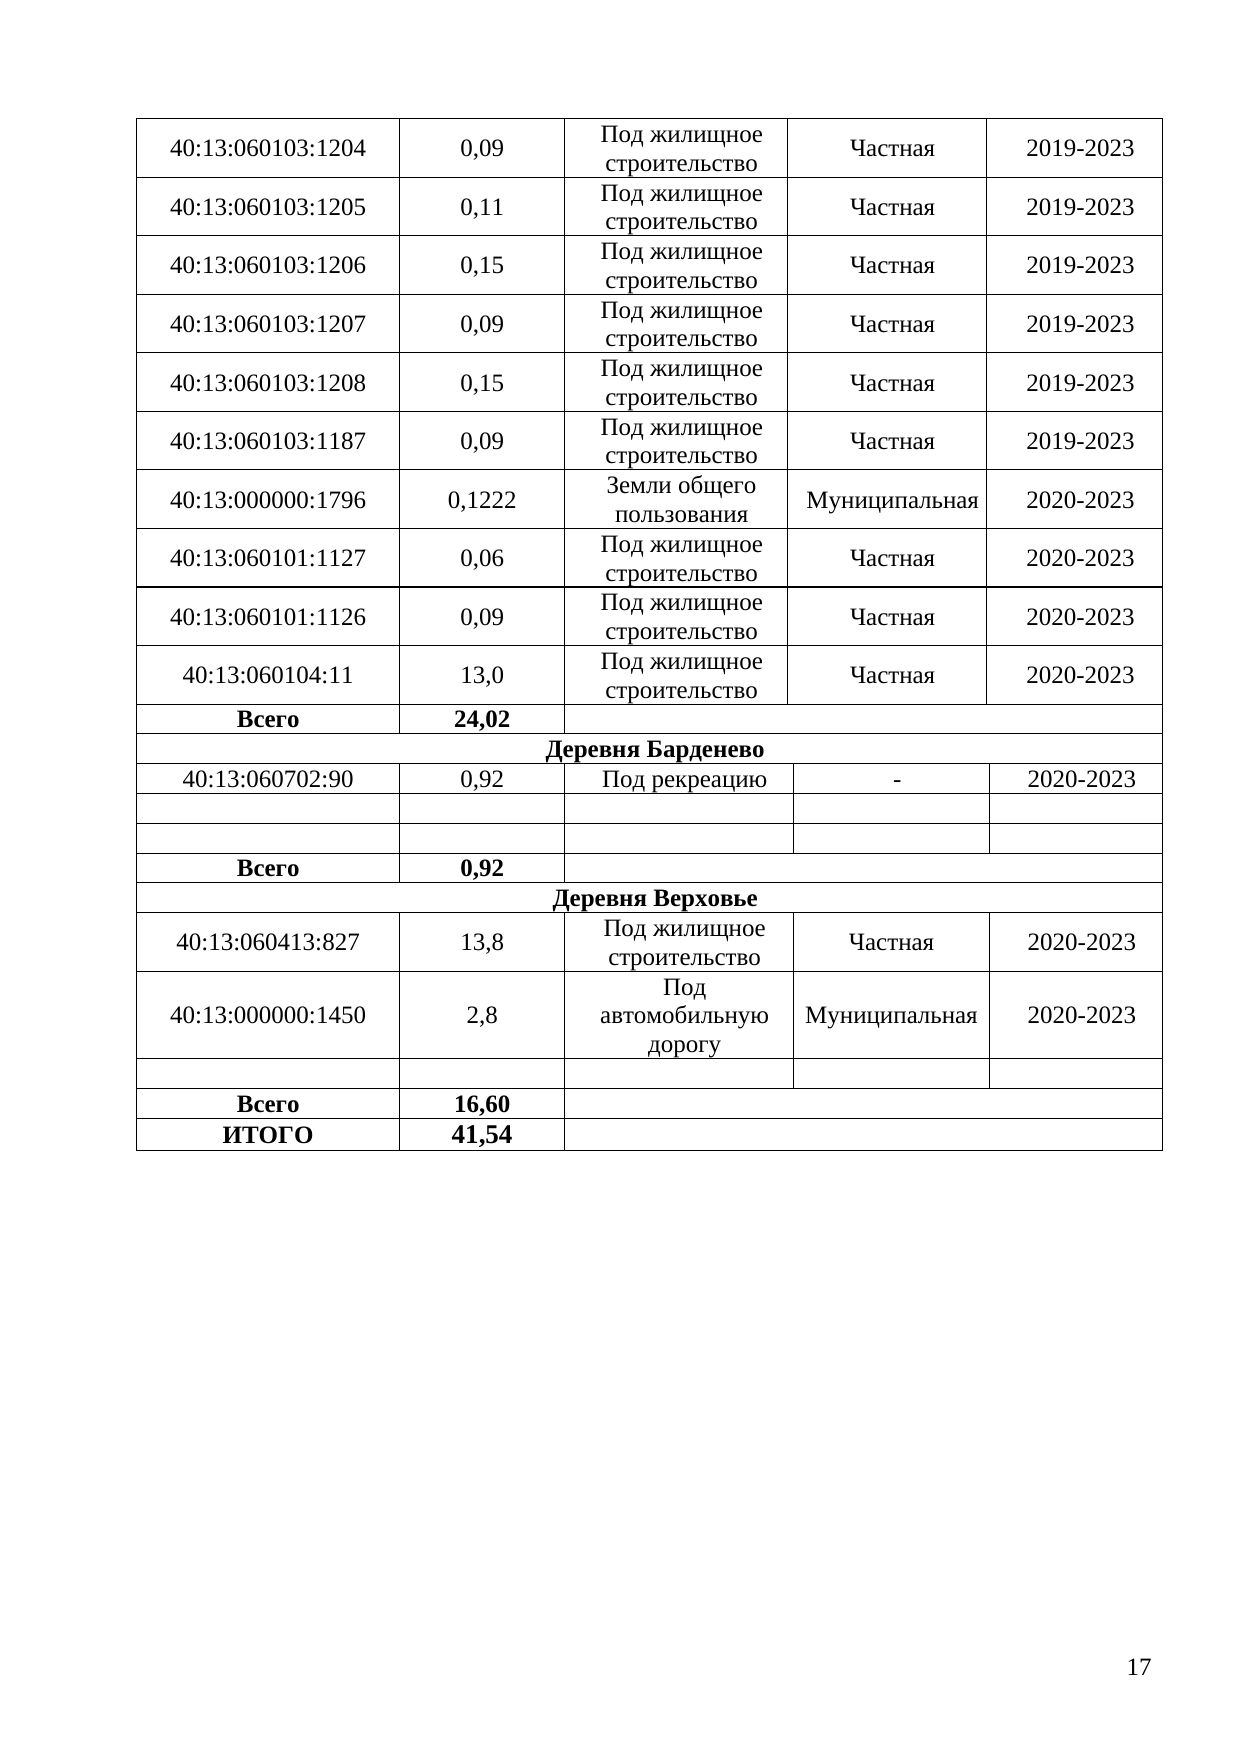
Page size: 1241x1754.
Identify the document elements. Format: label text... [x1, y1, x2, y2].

table_cell Под рекреацию [565, 764, 793, 793]
table_cell 2020-2023 [987, 529, 1162, 586]
table_cell Под жилищное строительство [565, 178, 787, 235]
table_cell 40:13:060413:827 [137, 913, 399, 971]
table_cell Муниципальная [794, 972, 989, 1058]
table_cell Муниципальная [788, 470, 986, 528]
table_cell Частная [788, 588, 986, 645]
table_cell 2020-2023 [987, 470, 1162, 528]
table_cell 40:13:060103:1206 [137, 236, 399, 294]
table_cell Под жилищное строительство [565, 588, 787, 645]
table_cell 0,09 [400, 588, 564, 645]
table_cell 0,06 [400, 529, 564, 586]
table_cell Под автомобильную дорогу [565, 972, 793, 1058]
table_cell [565, 854, 1162, 882]
table_cell 40:13:060103:1187 [137, 412, 399, 469]
table_cell Частная [788, 295, 986, 352]
table_cell 40:13:060103:1205 [137, 178, 399, 235]
table_cell 2019-2023 [987, 119, 1162, 177]
table_cell [565, 1059, 793, 1088]
table_cell 0,09 [400, 412, 564, 469]
table_cell Частная [788, 412, 986, 469]
table_cell Под жилищное строительство [565, 913, 793, 971]
table_cell 40:13:060103:1204 [137, 119, 399, 177]
table_cell 40:13:060101:1126 [137, 588, 399, 645]
table_cell [137, 824, 399, 852]
table_cell Частная [788, 119, 986, 177]
table_cell 0,92 [400, 854, 564, 882]
table_cell Частная [788, 178, 986, 235]
table_cell 0,92 [400, 764, 564, 793]
table_cell 2019-2023 [987, 236, 1162, 294]
table_cell 40:13:060103:1208 [137, 353, 399, 411]
table_cell 16,60 [400, 1089, 564, 1117]
table_cell Земли общего пользования [565, 470, 787, 528]
table_cell 41,54 [400, 1119, 564, 1150]
table_cell 0,09 [400, 119, 564, 177]
table_cell 2019-2023 [987, 178, 1162, 235]
table_cell 2020-2023 [990, 913, 1162, 971]
table_cell Под жилищное строительство [565, 646, 787, 703]
table_cell [794, 1059, 989, 1088]
table_cell 40:13:000000:1796 [137, 470, 399, 528]
table_cell - [794, 764, 989, 793]
table_cell 0,11 [400, 178, 564, 235]
table_cell Деревня Барденево [137, 734, 1162, 763]
table_cell Всего [137, 1089, 399, 1117]
table_cell [400, 794, 564, 823]
table_cell [565, 794, 793, 823]
table_cell 40:13:060104:11 [137, 646, 399, 703]
table_cell 2020-2023 [990, 972, 1162, 1058]
table_cell Деревня Верховье [137, 883, 1162, 912]
table_cell 0,15 [400, 353, 564, 411]
table_cell Частная [794, 913, 989, 971]
table_cell 2019-2023 [987, 295, 1162, 352]
table_cell 2020-2023 [990, 764, 1162, 793]
table_cell Частная [788, 353, 986, 411]
table_cell [400, 824, 564, 852]
table_cell 40:13:000000:1450 [137, 972, 399, 1058]
table_cell Всего [137, 854, 399, 882]
table_cell [794, 824, 989, 852]
table_cell Под жилищное строительство [565, 412, 787, 469]
table_cell 24,02 [400, 705, 564, 733]
table_cell Под жилищное строительство [565, 353, 787, 411]
table_cell 2019-2023 [987, 353, 1162, 411]
table_cell ИТОГО [137, 1119, 399, 1150]
table_cell [565, 1119, 1162, 1150]
table_cell [565, 824, 793, 852]
table_cell Частная [788, 646, 986, 703]
table_cell 2,8 [400, 972, 564, 1058]
table_cell [990, 824, 1162, 852]
table_cell Под жилищное строительство [565, 236, 787, 294]
table_cell [400, 1059, 564, 1088]
table_cell Под жилищное строительство [565, 295, 787, 352]
table_cell Частная [788, 236, 986, 294]
table_cell [794, 794, 989, 823]
table_cell 40:13:060702:90 [137, 764, 399, 793]
table_cell [990, 794, 1162, 823]
table_cell 2020-2023 [987, 646, 1162, 703]
table_cell [137, 1059, 399, 1088]
table_cell [565, 1089, 1162, 1117]
table_cell 13,0 [400, 646, 564, 703]
table_cell Всего [137, 705, 399, 733]
table_cell 0,15 [400, 236, 564, 294]
table_cell 2019-2023 [987, 412, 1162, 469]
table_cell 40:13:060101:1127 [137, 529, 399, 586]
table_cell [565, 705, 1162, 733]
table_cell 0,09 [400, 295, 564, 352]
table_cell 13,8 [400, 913, 564, 971]
table_cell Частная [788, 529, 986, 586]
table_cell Под жилищное строительство [565, 529, 787, 586]
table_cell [565, 119, 787, 177]
table_cell [990, 1059, 1162, 1088]
table_cell 0,1222 [400, 470, 564, 528]
table_cell 2020-2023 [987, 588, 1162, 645]
table_cell 40:13:060103:1207 [137, 295, 399, 352]
table_cell [137, 794, 399, 823]
